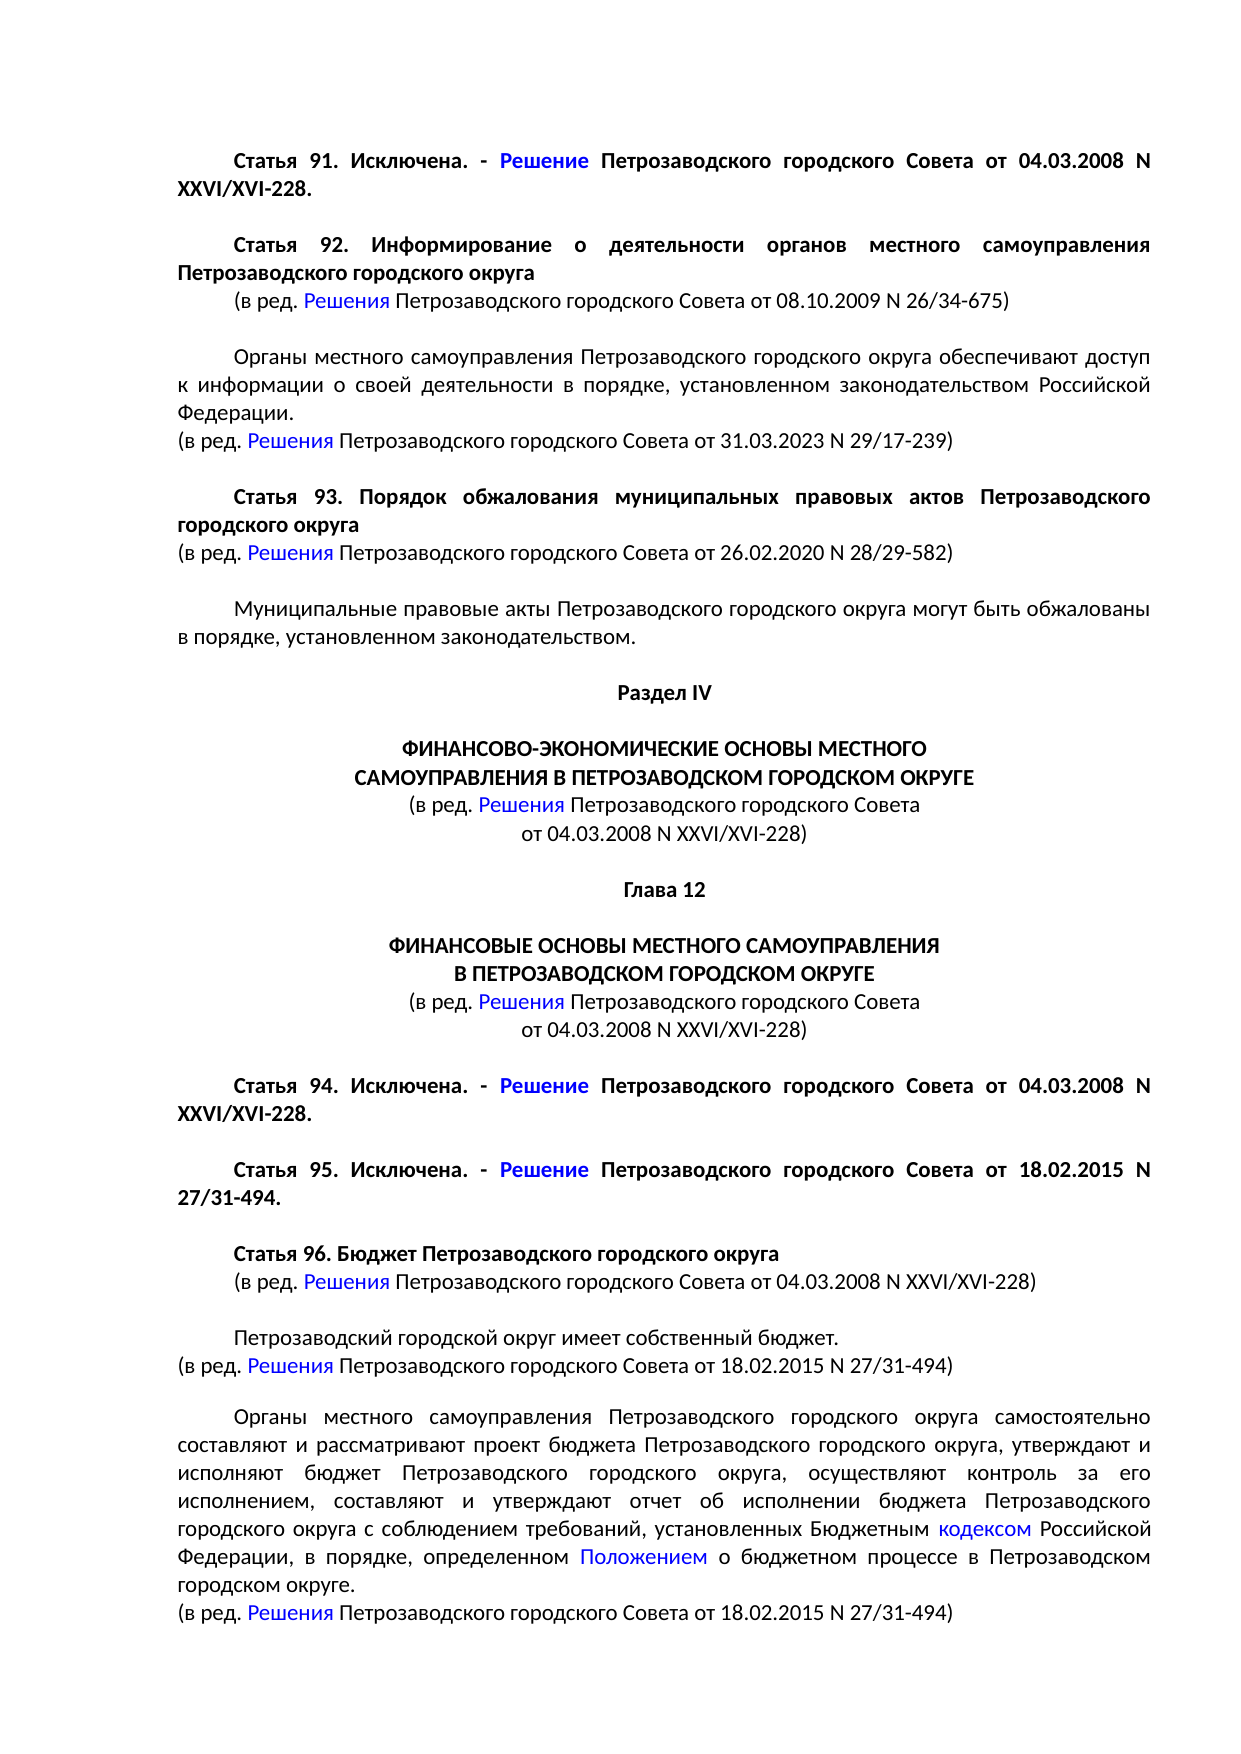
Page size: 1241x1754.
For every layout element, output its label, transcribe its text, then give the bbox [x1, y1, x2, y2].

text (в ред. Решения Петрозаводского городского Совета [177, 987, 1152, 1015]
title САМОУПРАВЛЕНИЯ В ПЕТРОЗАВОДСКОМ ГОРОДСКОМ ОКРУГЕ [177, 763, 1152, 791]
text Муниципальные правовые акты Петрозаводского городского округа могут быть обжалованы в порядке, установленном законодательством. [177, 594, 1152, 651]
title Статья 94. Исключена. - Решение Петрозаводского городского Совета от 04.03.2008 N XXVI/XVI-228. [177, 1071, 1152, 1127]
text от 04.03.2008 N XXVI/XVI-228) [177, 819, 1152, 847]
title Статья 91. Исключена. - Решение Петрозаводского городского Совета от 04.03.2008 N XXVI/XVI-228. [177, 146, 1152, 202]
title ФИНАНСОВЫЕ ОСНОВЫ МЕСТНОГО САМОУПРАВЛЕНИЯ [177, 931, 1152, 959]
text (в ред. Решения Петрозаводского городского Совета от 08.10.2009 N 26/34-675) [177, 286, 1152, 314]
text Органы местного самоуправления Петрозаводского городского округа обеспечивают доступ к информации о своей деятельности в порядке, установленном законодательством Российской Федерации. [177, 342, 1152, 426]
text (в ред. Решения Петрозаводского городского Совета от 31.03.2023 N 29/17-239) [177, 426, 1152, 454]
title Статья 92. Информирование о деятельности органов местного самоуправления Петрозаводского городского округа [177, 230, 1152, 286]
title В ПЕТРОЗАВОДСКОМ ГОРОДСКОМ ОКРУГЕ [177, 959, 1152, 987]
text Органы местного самоуправления Петрозаводского городского округа самостоятельно составляют и рассматривают проект бюджета Петрозаводского городского округа, утверждают и исполняют бюджет Петрозаводского городского округа, осуществляют контроль за его исполнением, составляют и утверждают отчет об исполнении бюджета Петрозаводского городского округа с соблюдением требований, установленных Бюджетным кодексом Российской Федерации, в порядке, определенном Положением о бюджетном процессе в Петрозаводском городском округе. [177, 1402, 1152, 1598]
title Статья 96. Бюджет Петрозаводского городского округа [177, 1239, 1152, 1267]
text от 04.03.2008 N XXVI/XVI-228) [177, 1015, 1152, 1043]
text (в ред. Решения Петрозаводского городского Совета [177, 791, 1152, 819]
title Статья 95. Исключена. - Решение Петрозаводского городского Совета от 18.02.2015 N 27/31-494. [177, 1155, 1152, 1211]
text Петрозаводский городской округ имеет собственный бюджет. [177, 1323, 1152, 1351]
title ФИНАНСОВО-ЭКОНОМИЧЕСКИЕ ОСНОВЫ МЕСТНОГО [177, 734, 1152, 763]
text (в ред. Решения Петрозаводского городского Совета от 26.02.2020 N 28/29-582) [177, 538, 1152, 566]
title Статья 93. Порядок обжалования муниципальных правовых актов Петрозаводского городского округа [177, 482, 1152, 538]
text (в ред. Решения Петрозаводского городского Совета от 18.02.2015 N 27/31-494) [177, 1598, 1152, 1626]
text (в ред. Решения Петрозаводского городского Совета от 04.03.2008 N XXVI/XVI-228) [177, 1267, 1152, 1295]
title Глава 12 [177, 875, 1152, 903]
text (в ред. Решения Петрозаводского городского Совета от 18.02.2015 N 27/31-494) [177, 1351, 1152, 1379]
title Раздел IV [177, 678, 1152, 707]
